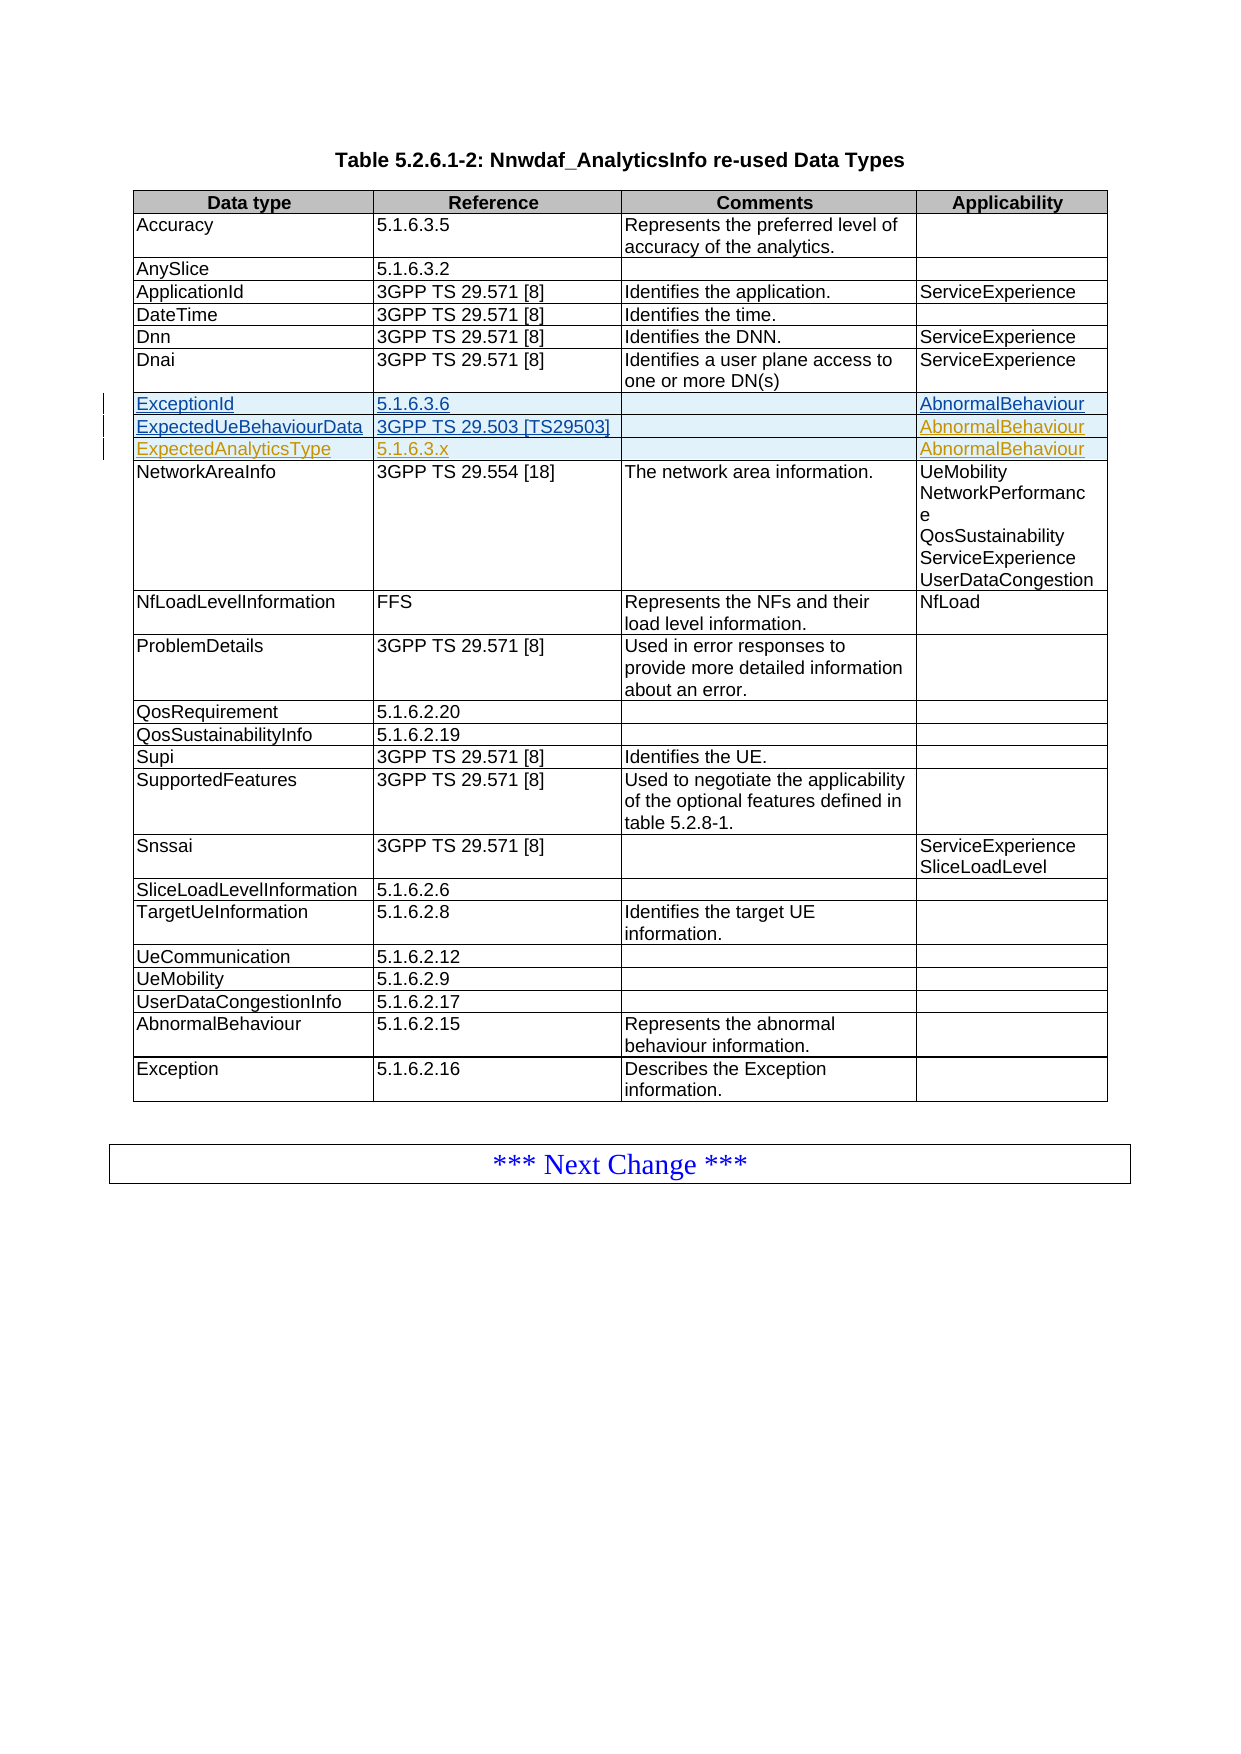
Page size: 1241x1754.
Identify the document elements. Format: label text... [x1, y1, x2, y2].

table_cell 3GPP TS 29.571 [8] [374, 835, 621, 878]
table_cell DateTime [134, 304, 373, 325]
table_cell Identifies the time. [622, 304, 916, 325]
text Table 5.2.6.1-2: Nnwdaf_AnalyticsInfo re-used Data Types [118, 148, 1122, 172]
table_cell Identifies the target UE information. [622, 901, 916, 944]
table_cell NetworkAreaInfo [134, 461, 373, 590]
table_cell [622, 258, 916, 280]
table_cell [917, 635, 1107, 700]
table_cell [917, 214, 1107, 257]
table_cell UeMobility NetworkPerformance QosSustainability ServiceExperience UserDataCongestion [917, 461, 1107, 590]
table_cell 5.1.6.2.19 [374, 724, 621, 745]
table_cell [917, 991, 1107, 1012]
table_cell Identifies the application. [622, 281, 916, 302]
table_cell 3GPP TS 29.554 [18] [374, 461, 621, 590]
table_cell [622, 879, 916, 900]
table_cell 5.1.6.2.12 [374, 945, 621, 967]
table_cell Dnai [134, 349, 373, 392]
table_cell [917, 769, 1107, 833]
table_cell [917, 879, 1107, 900]
text *** Next Change *** [110, 1145, 1130, 1183]
table_cell [622, 991, 916, 1012]
table_cell ApplicationId [134, 281, 373, 302]
table_cell TargetUeInformation [134, 901, 373, 944]
table_cell UeMobility [134, 968, 373, 989]
table_cell 5.1.6.2.15 [374, 1013, 621, 1056]
table_cell [917, 746, 1107, 768]
table_cell 5.1.6.3.2 [374, 258, 621, 280]
table_cell FFS [374, 591, 621, 634]
table_cell QosRequirement [134, 701, 373, 722]
table_cell [622, 724, 916, 745]
table_cell [917, 1058, 1107, 1101]
table_cell 5.1.6.2.16 [374, 1058, 621, 1101]
table_cell Identifies the DNN. [622, 326, 916, 348]
table_cell [917, 701, 1107, 722]
table_cell [622, 835, 916, 878]
table_cell ServiceExperience [917, 281, 1107, 302]
table_cell 3GPP TS 29.571 [8] [374, 281, 621, 302]
table_cell Snssai [134, 835, 373, 878]
table_cell 5.1.6.2.17 [374, 991, 621, 1012]
table_cell Accuracy [134, 214, 373, 257]
table_cell [917, 724, 1107, 745]
table_cell SliceLoadLevelInformation [134, 879, 373, 900]
table_cell NfLoadLevelInformation [134, 591, 373, 634]
table_cell 5.1.6.2.8 [374, 901, 621, 944]
table_cell [622, 968, 916, 989]
table_cell Used to negotiate the applicability of the optional features defined in table 5.2.8-1. [622, 769, 916, 833]
table_cell The network area information. [622, 461, 916, 590]
table_cell ServiceExperience [917, 326, 1107, 348]
table_header Data type [134, 191, 373, 213]
table_cell 3GPP TS 29.571 [8] [374, 635, 621, 700]
table_cell UserDataCongestionInfo [134, 991, 373, 1012]
table_cell 3GPP TS 29.571 [8] [374, 349, 621, 392]
table_cell [917, 901, 1107, 944]
table_header Comments [622, 191, 916, 213]
table_cell Describes the Exception information. [622, 1058, 916, 1101]
table_cell ServiceExperience SliceLoadLevel [917, 835, 1107, 878]
table_cell AbnormalBehaviour [134, 1013, 373, 1056]
table_cell [917, 258, 1107, 280]
table_header Reference [374, 191, 621, 213]
table_cell NfLoad [917, 591, 1107, 634]
table_cell [917, 1013, 1107, 1056]
table_header Applicability [917, 191, 1107, 213]
table_cell ProblemDetails [134, 635, 373, 700]
table_cell 3GPP TS 29.571 [8] [374, 326, 621, 348]
table_cell 5.1.6.2.9 [374, 968, 621, 989]
table_cell [917, 304, 1107, 325]
table_cell UeCommunication [134, 945, 373, 967]
table_cell Supi [134, 746, 373, 768]
table_cell [917, 945, 1107, 967]
table_cell 5.1.6.3.5 [374, 214, 621, 257]
table_cell ServiceExperience [917, 349, 1107, 392]
table_cell 3GPP TS 29.571 [8] [374, 769, 621, 833]
table_cell AnySlice [134, 258, 373, 280]
table_cell [917, 968, 1107, 989]
table_cell 3GPP TS 29.571 [8] [374, 746, 621, 768]
table_cell [622, 701, 916, 722]
table_cell Represents the NFs and their load level information. [622, 591, 916, 634]
table_cell Represents the abnormal behaviour information. [622, 1013, 916, 1056]
table_cell Represents the preferred level of accuracy of the analytics. [622, 214, 916, 257]
table_cell QosSustainabilityInfo [134, 724, 373, 745]
table_cell SupportedFeatures [134, 769, 373, 833]
table_cell Identifies a user plane access to one or more DN(s) [622, 349, 916, 392]
table_cell 5.1.6.2.20 [374, 701, 621, 722]
table_cell [622, 945, 916, 967]
table_cell 3GPP TS 29.571 [8] [374, 304, 621, 325]
table_cell Exception [134, 1058, 373, 1101]
table_cell Used in error responses to provide more detailed information about an error. [622, 635, 916, 700]
table_cell Identifies the UE. [622, 746, 916, 768]
table_cell 5.1.6.2.6 [374, 879, 621, 900]
table_cell Dnn [134, 326, 373, 348]
